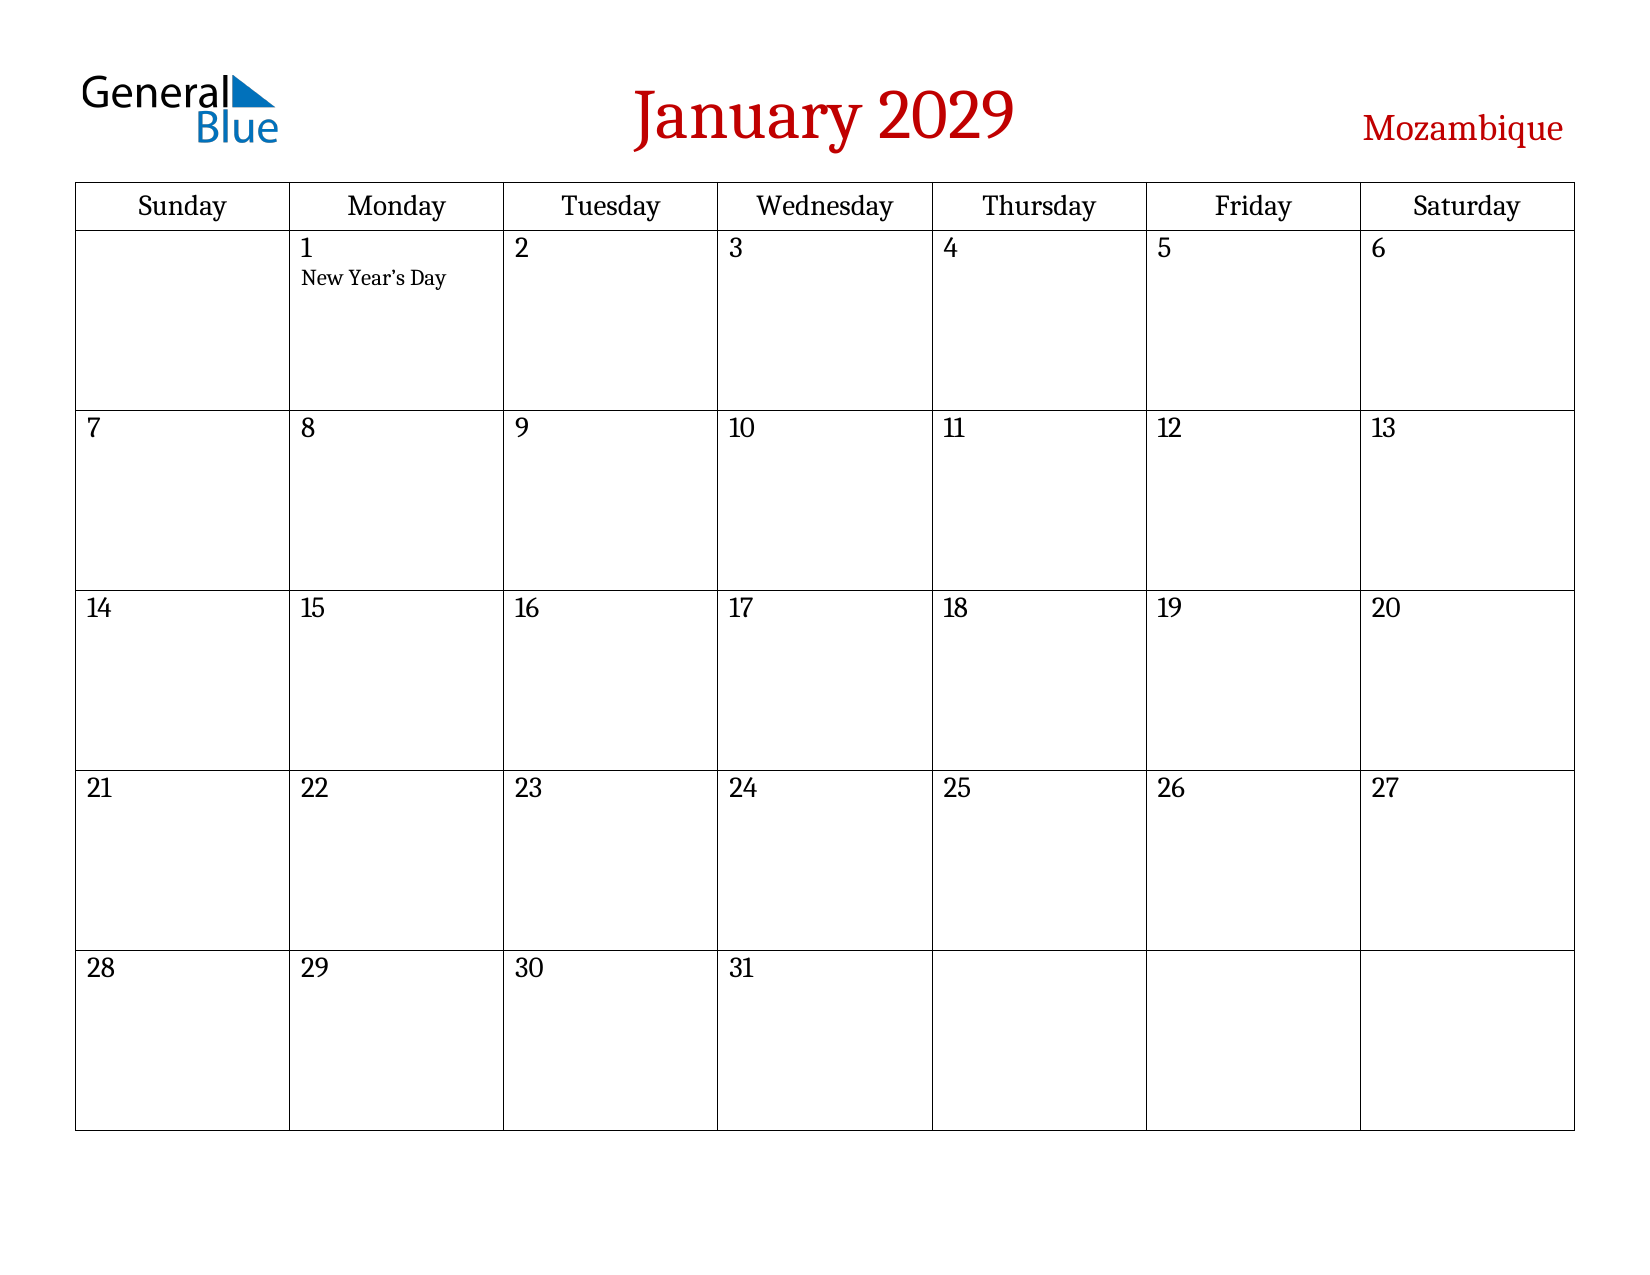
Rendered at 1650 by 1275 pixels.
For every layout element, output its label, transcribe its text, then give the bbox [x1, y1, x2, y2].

table_cell 24 [718, 771, 932, 805]
table_cell [1147, 625, 1360, 770]
table_cell [933, 805, 1146, 950]
table_cell 3 [718, 231, 932, 264]
table_cell Tuesday [504, 183, 717, 230]
table_cell 21 [76, 771, 289, 805]
table_cell [718, 265, 932, 410]
table_cell [1361, 985, 1574, 1130]
table_cell Sunday [76, 183, 289, 230]
table_cell 25 [933, 771, 1146, 805]
table_header Mozambique [1146, 75, 1574, 182]
table_cell 10 [718, 411, 932, 444]
table_cell 18 [933, 591, 1146, 625]
table_cell 19 [1147, 591, 1360, 625]
table_cell 1 [290, 231, 503, 264]
table_cell [290, 805, 503, 950]
table_cell [933, 985, 1146, 1130]
table_cell 23 [504, 771, 717, 805]
table_header January 2029 [504, 75, 1146, 182]
table_cell [504, 985, 717, 1130]
table_cell 26 [1147, 771, 1360, 805]
table_cell 8 [290, 411, 503, 444]
table_cell [1361, 805, 1574, 950]
table_cell [504, 445, 717, 590]
table_cell [718, 445, 932, 590]
table_cell [1147, 951, 1360, 985]
picture [82, 75, 278, 143]
table_cell 28 [76, 951, 289, 985]
table_cell [76, 445, 289, 590]
table_cell [504, 265, 717, 410]
table_cell [1361, 445, 1574, 590]
table_cell 16 [504, 591, 717, 625]
table_cell [76, 985, 289, 1130]
table_cell [1147, 265, 1360, 410]
table_cell [504, 805, 717, 950]
table_cell 4 [933, 231, 1146, 264]
table_cell 11 [933, 411, 1146, 444]
table_cell 31 [718, 951, 932, 985]
table_cell [933, 951, 1146, 985]
table_cell [290, 445, 503, 590]
table_cell [76, 265, 289, 410]
table_cell [504, 625, 717, 770]
table_cell 6 [1361, 231, 1574, 264]
table_cell 12 [1147, 411, 1360, 444]
table_cell 15 [290, 591, 503, 625]
table_cell [1361, 625, 1574, 770]
table_cell [718, 805, 932, 950]
table_cell [933, 625, 1146, 770]
table_cell Friday [1147, 183, 1360, 230]
table_cell [1361, 265, 1574, 410]
table_cell New Year’s Day [290, 265, 503, 410]
table_cell [933, 265, 1146, 410]
table_cell 13 [1361, 411, 1574, 444]
table_cell Monday [290, 183, 503, 230]
table_cell [76, 231, 289, 264]
table_cell 5 [1147, 231, 1360, 264]
table_cell 9 [504, 411, 717, 444]
table_cell [718, 985, 932, 1130]
table_cell [1361, 951, 1574, 985]
table_cell 14 [76, 591, 289, 625]
table_cell 20 [1361, 591, 1574, 625]
table_cell 30 [504, 951, 717, 985]
table_cell [718, 625, 932, 770]
table_cell [290, 985, 503, 1130]
table_cell [1147, 985, 1360, 1130]
table_cell [933, 445, 1146, 590]
table_cell [1147, 445, 1360, 590]
table_cell [1147, 805, 1360, 950]
table_cell Thursday [933, 183, 1146, 230]
table_cell 29 [290, 951, 503, 985]
table_cell 7 [76, 411, 289, 444]
table_cell Wednesday [718, 183, 932, 230]
table_cell 27 [1361, 771, 1574, 805]
table_cell Saturday [1361, 183, 1574, 230]
table_header [76, 75, 503, 182]
table_cell 2 [504, 231, 717, 264]
table_cell [76, 805, 289, 950]
table_cell 22 [290, 771, 503, 805]
table_cell 17 [718, 591, 932, 625]
table_cell [290, 625, 503, 770]
table_cell [76, 625, 289, 770]
